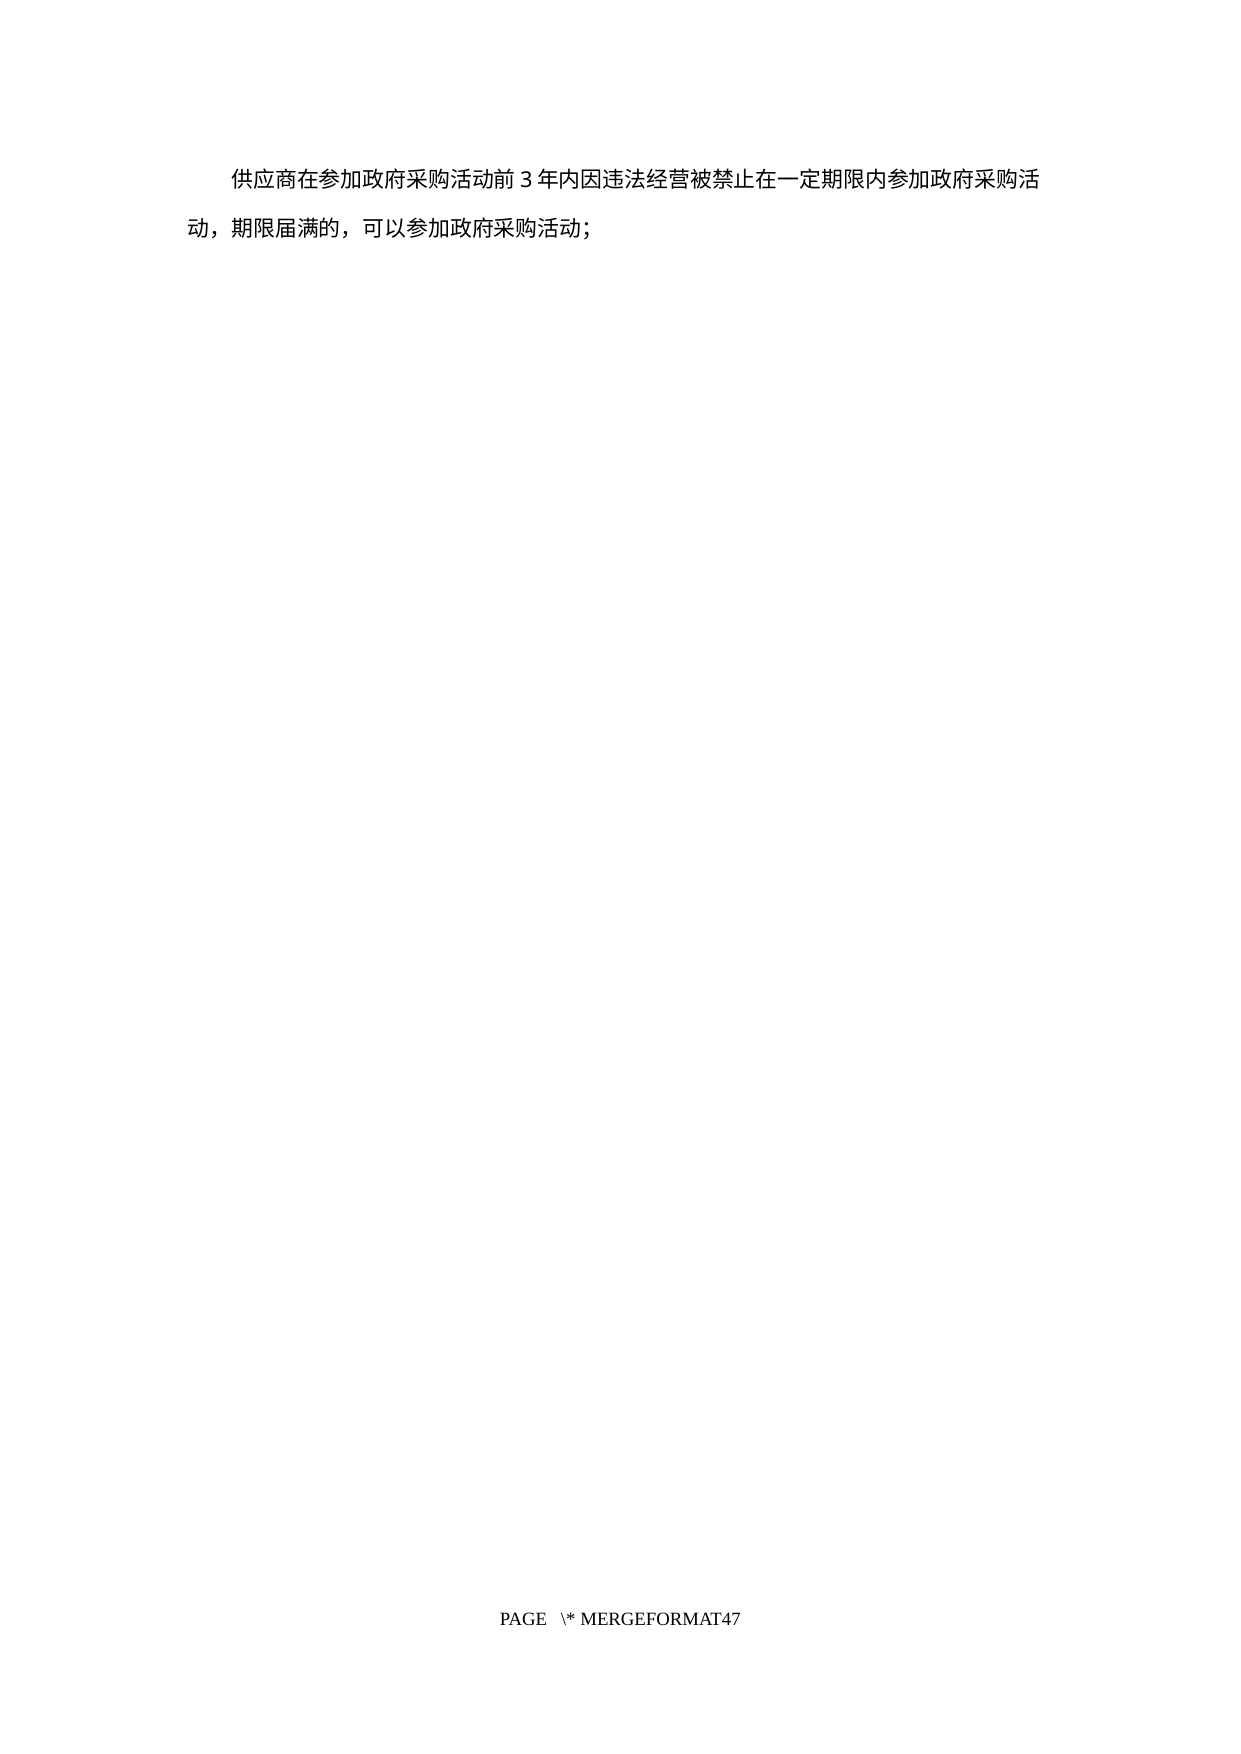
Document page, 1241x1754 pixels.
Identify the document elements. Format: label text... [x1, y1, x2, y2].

text 供应商在参加政府采购活动前3年内因违法经营被禁止在一定期限内参加政府采购活动，期限届满的，可以参加政府采购活动； [187, 162, 1053, 243]
